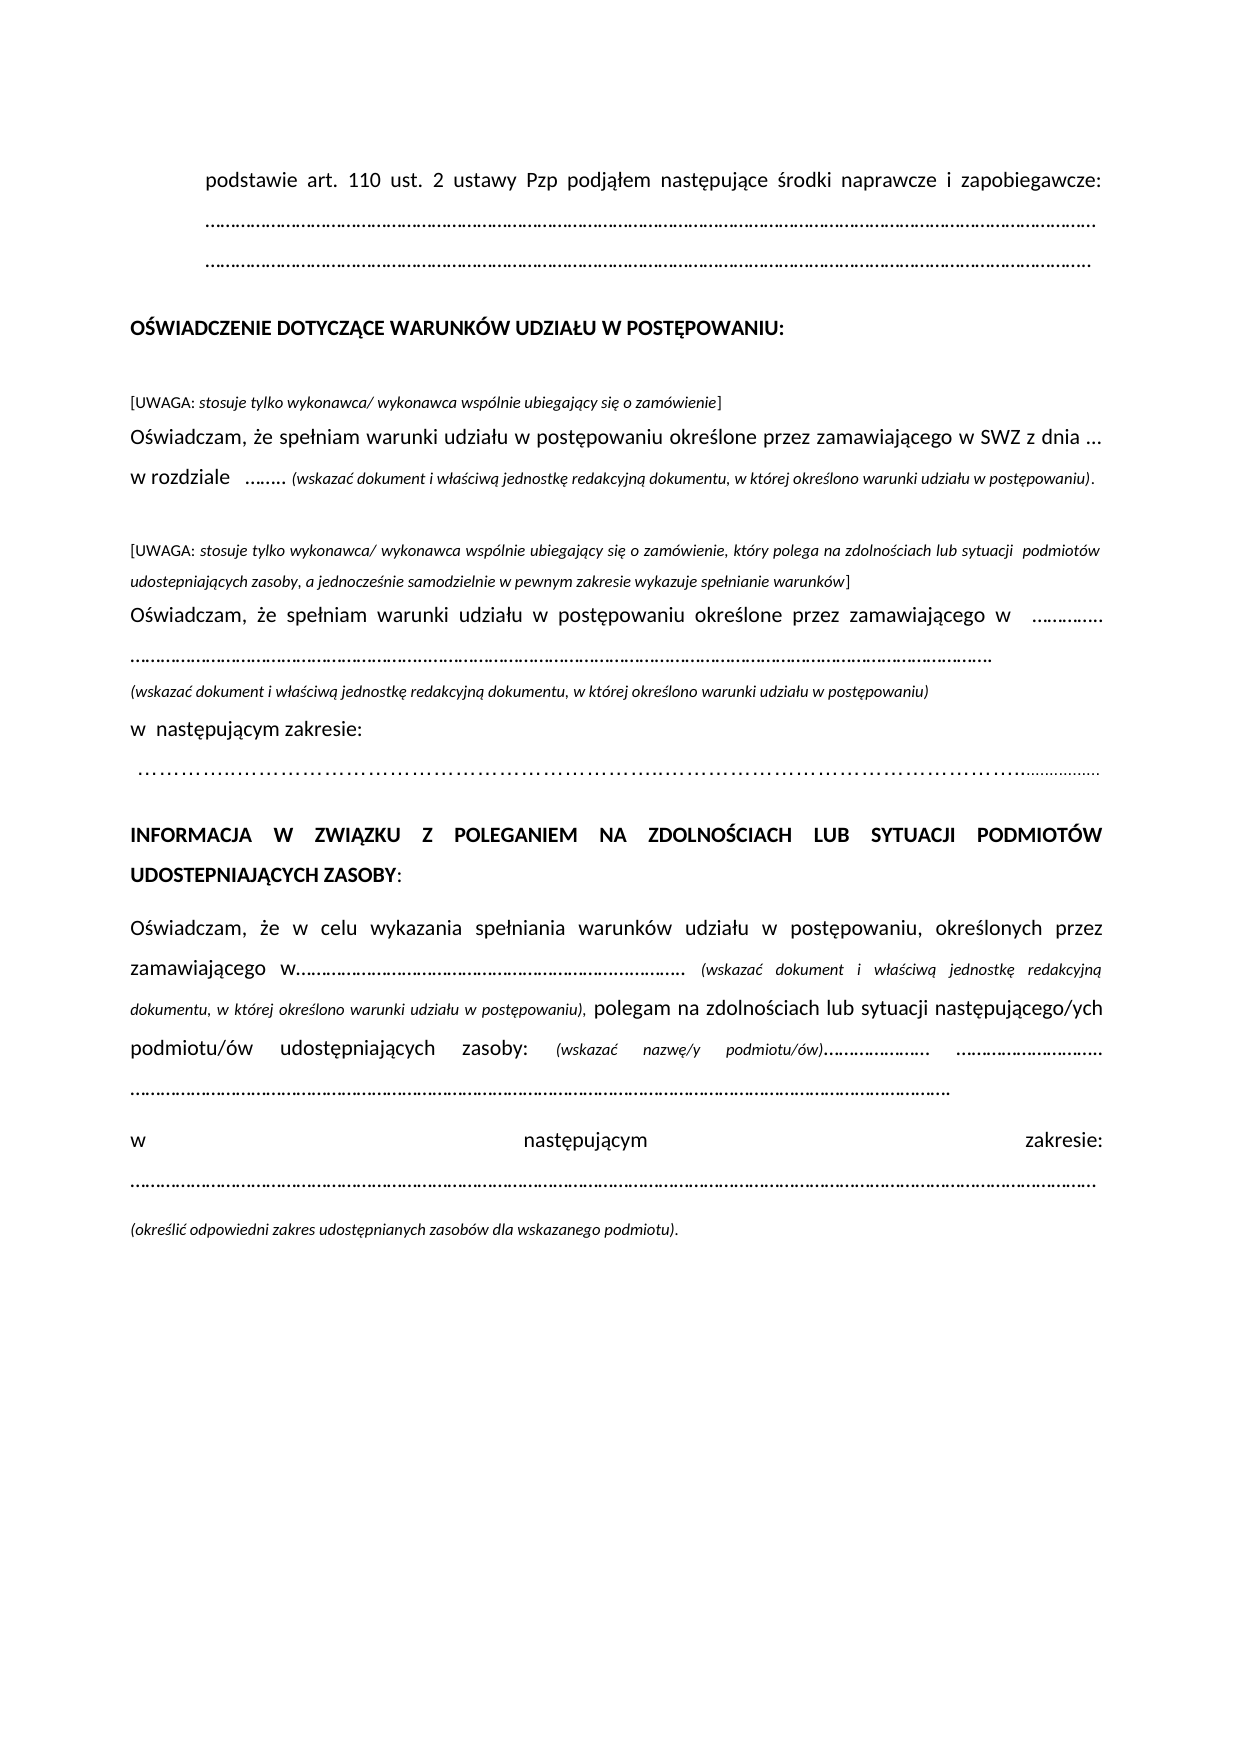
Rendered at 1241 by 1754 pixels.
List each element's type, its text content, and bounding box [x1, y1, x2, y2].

text …………..…………………………………………………..………………………………………….................. [130, 755, 1103, 780]
text (określić odpowiedni zakres udostępnianych zasobów dla wskazanego podmiotu). [130, 1219, 1103, 1239]
text INFORMACJA W ZWIĄZKU Z POLEGANIEM NA ZDOLNOŚCIACH LUB SYTUACJI PODMIOTÓW UDOSTEPNIAJĄCYCH ZASOBY: [130, 822, 1103, 888]
text (wskazać dokument i właściwą jednostkę redakcyjną dokumentu, w której określono warunki udziału w postępowaniu) [130, 681, 1103, 702]
text [UWAGA: stosuje tylko wykonawca/ wykonawca wspólnie ubiegający się o zamówienie] [130, 392, 1103, 413]
text OŚWIADCZENIE DOTYCZĄCE WARUNKÓW UDZIAŁU W POSTĘPOWANIU: [130, 314, 1103, 341]
text Oświadczam, że spełniam warunki udziału w postępowaniu określone przez zamawiającego w SWZ z dnia … w rozdziale …….. (wskazać dokument i właściwą jednostkę redakcyjną dokumentu, w której określono warunki udziału w postępowaniu). [130, 423, 1103, 489]
text [UWAGA: stosuje tylko wykonawca/ wykonawca wspólnie ubiegający się o zamówienie, który polega na zdolnościach lub sytuacji podmiotów udostepniających zasoby, a jednocześnie samodzielnie w pewnym zakresie wykazuje spełnianie warunków] [130, 541, 1103, 591]
text w następującym zakresie: ………………………………………………………………………………………………………………………………………………………………………… [130, 1127, 1103, 1193]
text Oświadczam, że w celu wykazania spełniania warunków udziału w postępowaniu, określonych przez zamawiającego w………………………………………………………...……….. (wskazać dokument i właściwą jednostkę redakcyjną dokumentu, w której określono warunki udziału w postępowaniu), polegam na zdolnościach lub sytuacji następującego/ych podmiotu/ów udostępniających zasoby: (wskazać nazwę/y podmiotu/ów)………………… ………………………..………………………………………………………………………………………………………………………………………………. [130, 914, 1103, 1101]
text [205, 166, 1103, 272]
text Oświadczam, że spełniam warunki udziału w postępowaniu określone przez zamawiającego w …………..…………………………………………………..…………………………………………………………………………………………………. [130, 601, 1103, 668]
text w następującym zakresie: [130, 715, 1103, 742]
